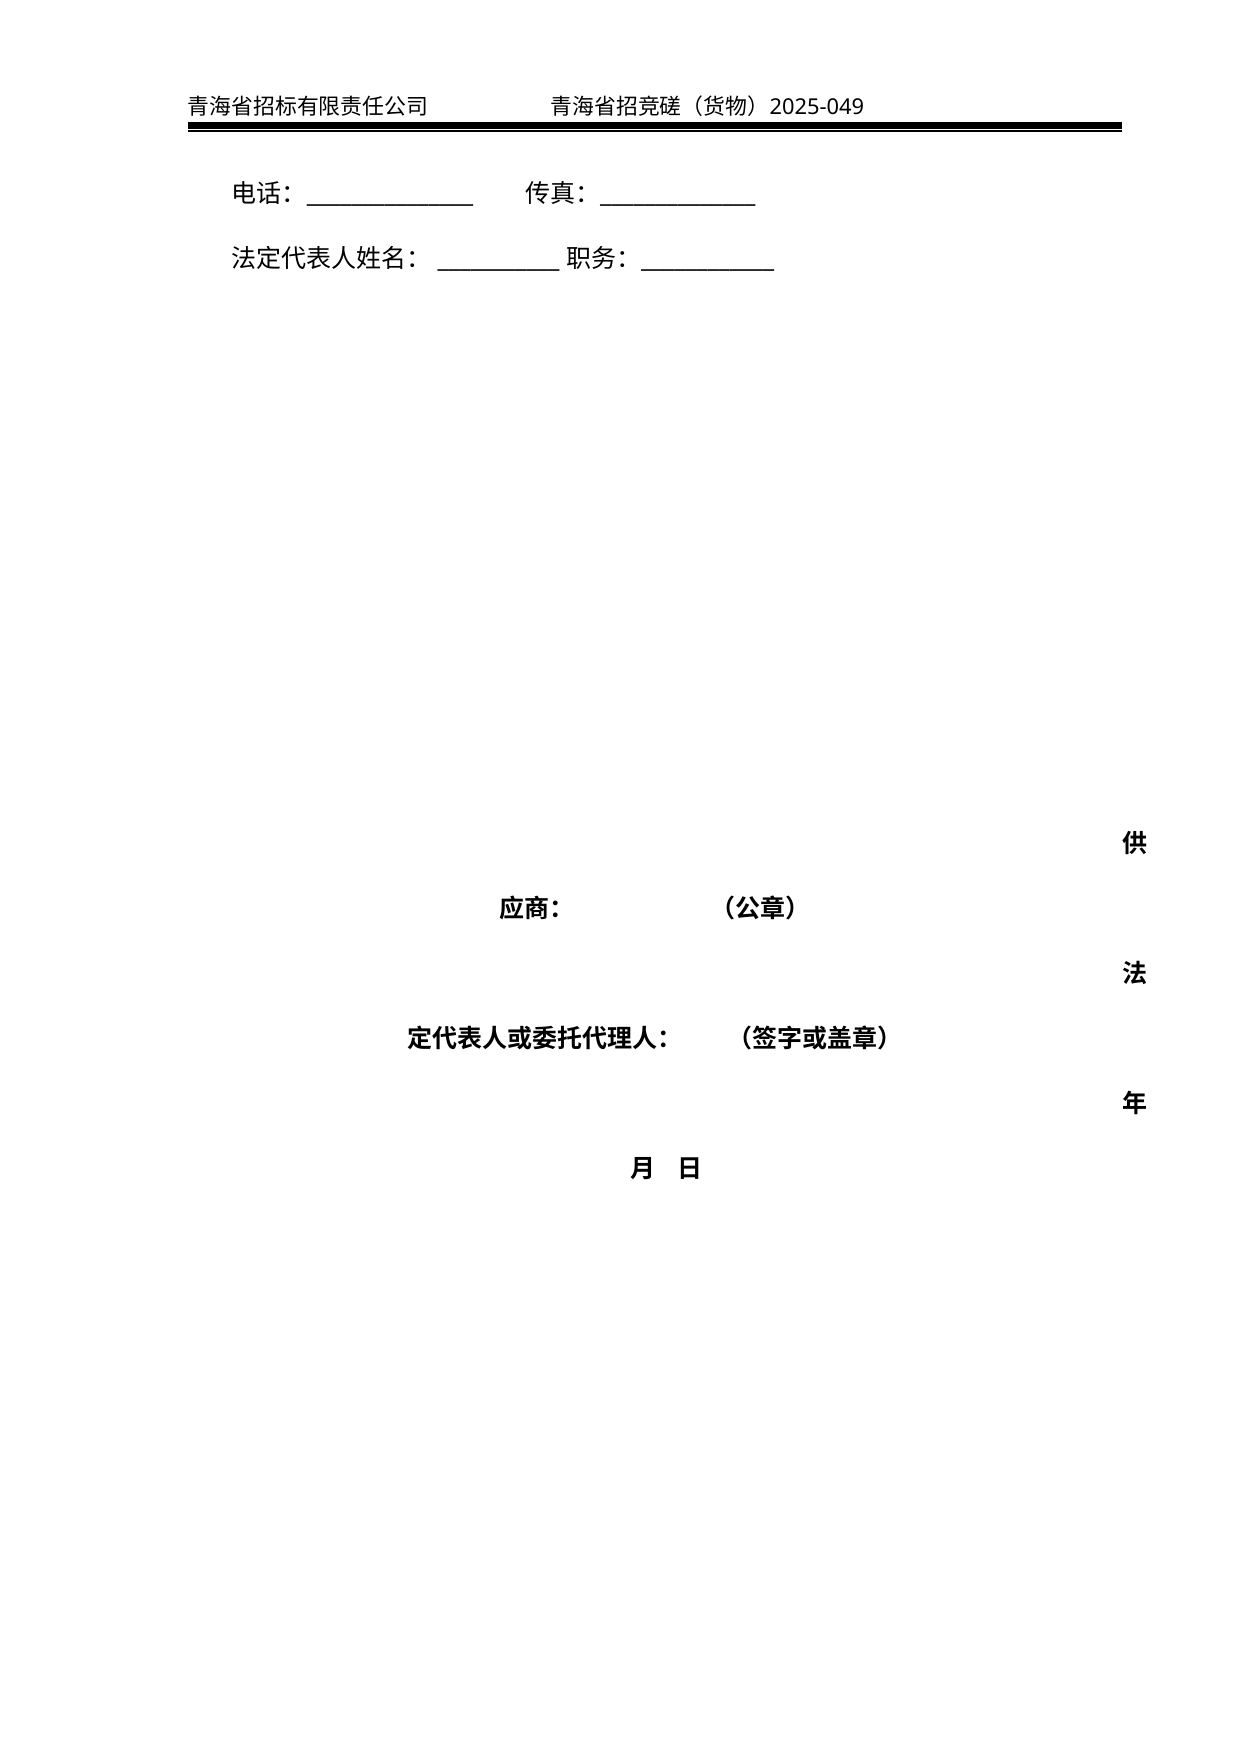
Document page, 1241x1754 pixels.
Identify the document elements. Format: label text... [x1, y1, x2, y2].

text 供应商： （公章） [187, 809, 1122, 939]
text 年 月 日 [187, 1069, 1122, 1199]
text 电话：_______________ 传真：______________ [187, 159, 1122, 224]
text 法定代表人或委托代理人： （签字或盖章） [187, 939, 1122, 1069]
text 法定代表人姓名： ___________ 职务：____________ [187, 224, 1122, 289]
